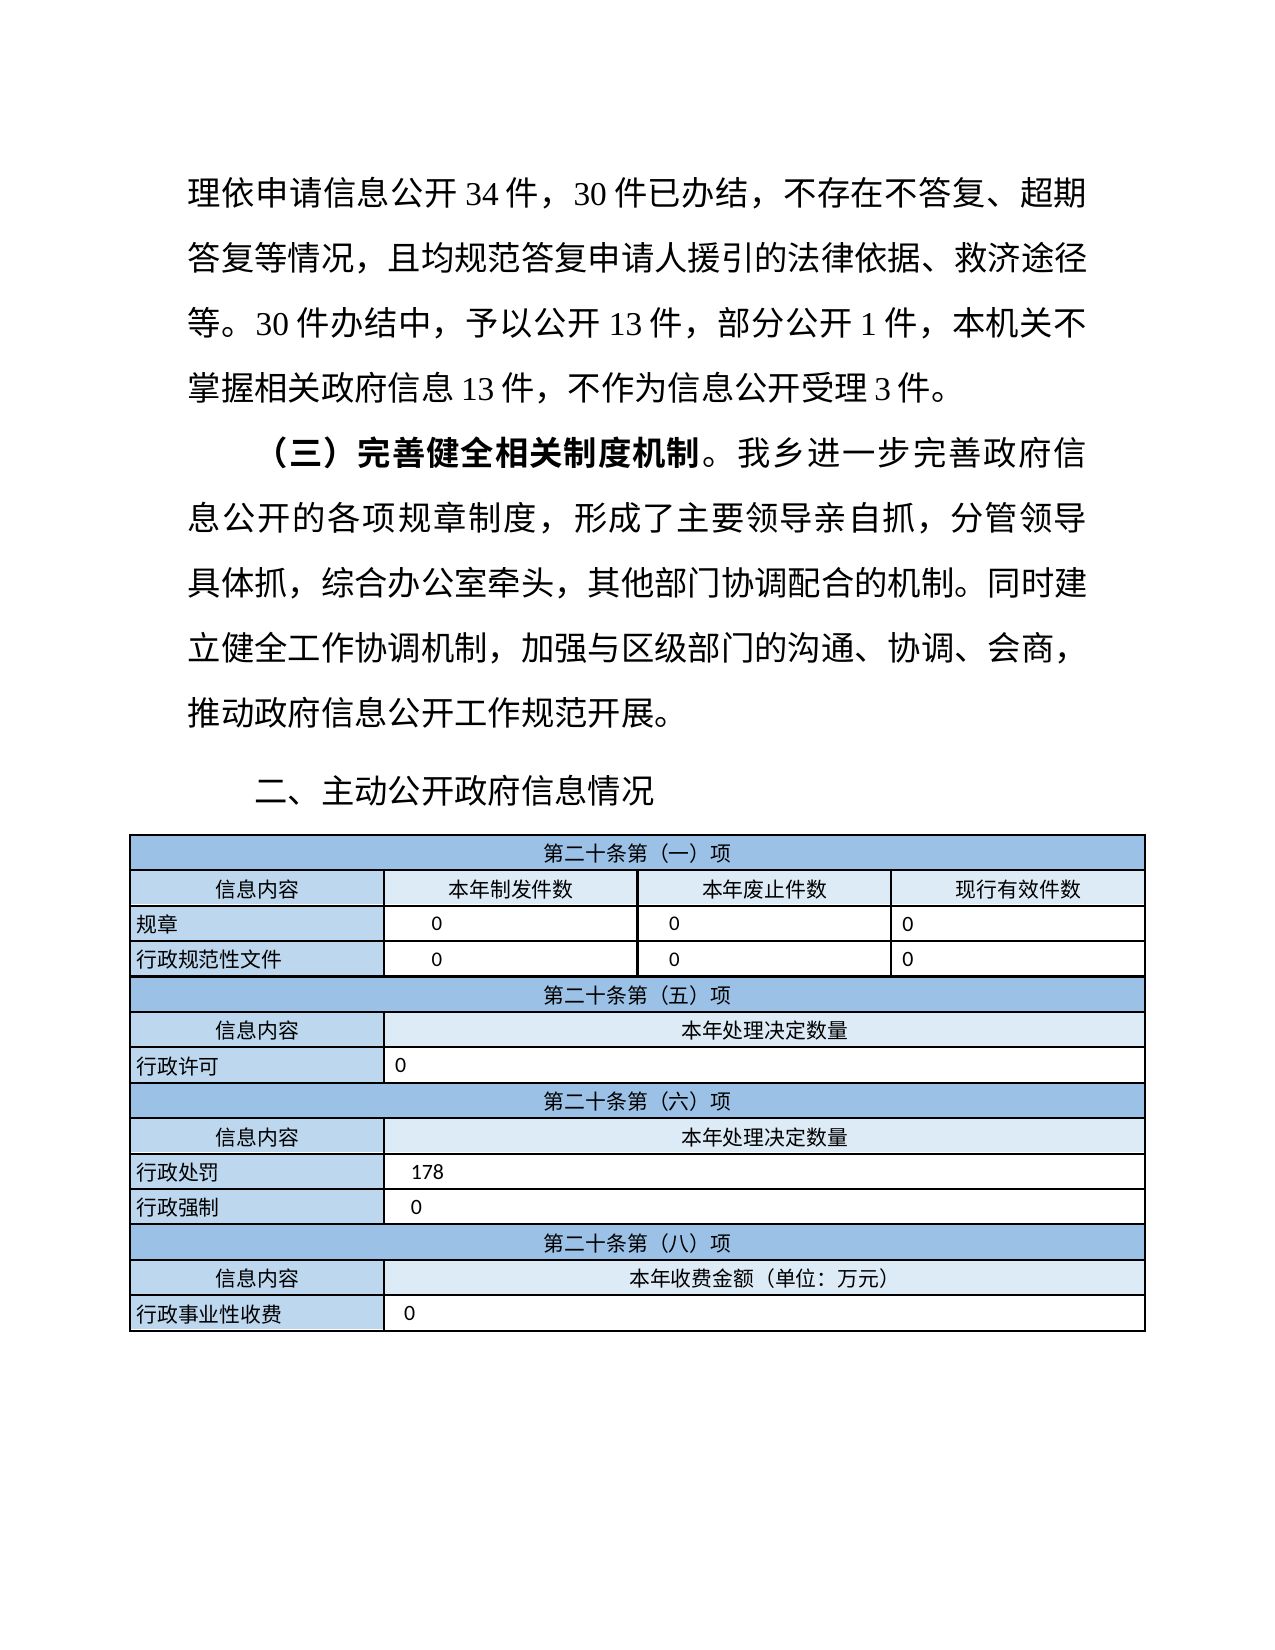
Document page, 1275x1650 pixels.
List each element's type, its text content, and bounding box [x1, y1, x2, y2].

table_cell 178 [385, 1155, 1144, 1188]
table_cell 第二十条第（五）项 [131, 978, 1144, 1011]
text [187, 159, 1087, 419]
table_cell 0 [385, 1296, 1144, 1329]
table_cell 行政许可 [131, 1048, 383, 1082]
table_header 第二十条第（一）项 [131, 836, 1144, 869]
table_cell 现行有效件数 [892, 871, 1144, 904]
table_cell 0 [892, 907, 1144, 940]
table_cell 行政处罚 [131, 1155, 383, 1188]
table_cell 本年制发件数 [385, 871, 636, 904]
table_cell 本年处理决定数量 [385, 1119, 1144, 1152]
table_cell 信息内容 [131, 871, 383, 904]
table_cell 第二十条第（八）项 [131, 1225, 1144, 1259]
text （三）完善健全相关制度机制。我乡进一步完善政府信息公开的各项规章制度，形成了主要领导亲自抓，分管领导具体抓，综合办公室牵头，其他部门协调配合的机制。同时建立健全工作协调机制，加强与区级部门的沟通、协调、会商，推动政府信息公开工作规范开展。 [187, 419, 1087, 744]
table_cell 行政强制 [131, 1190, 383, 1223]
table_cell 本年收费金额（单位：万元） [385, 1261, 1144, 1294]
table_cell 信息内容 [131, 1013, 383, 1046]
table_cell 第二十条第（六）项 [131, 1084, 1144, 1117]
table_cell 规章 [131, 907, 383, 940]
table_cell 信息内容 [131, 1261, 383, 1294]
table_cell 本年废止件数 [639, 871, 890, 904]
table_cell 0 [385, 942, 636, 975]
table_cell 行政事业性收费 [131, 1296, 383, 1329]
table_cell 0 [385, 907, 636, 940]
table_cell 本年处理决定数量 [385, 1013, 1144, 1046]
table_cell 信息内容 [131, 1119, 383, 1152]
table_cell 0 [639, 907, 890, 940]
table_cell 行政规范性文件 [131, 942, 383, 975]
table_cell 0 [385, 1190, 1144, 1223]
text 二、主动公开政府信息情况 [187, 756, 1087, 821]
table_cell 0 [892, 942, 1144, 975]
table_cell 0 [385, 1048, 1144, 1082]
table_cell 0 [639, 942, 890, 975]
